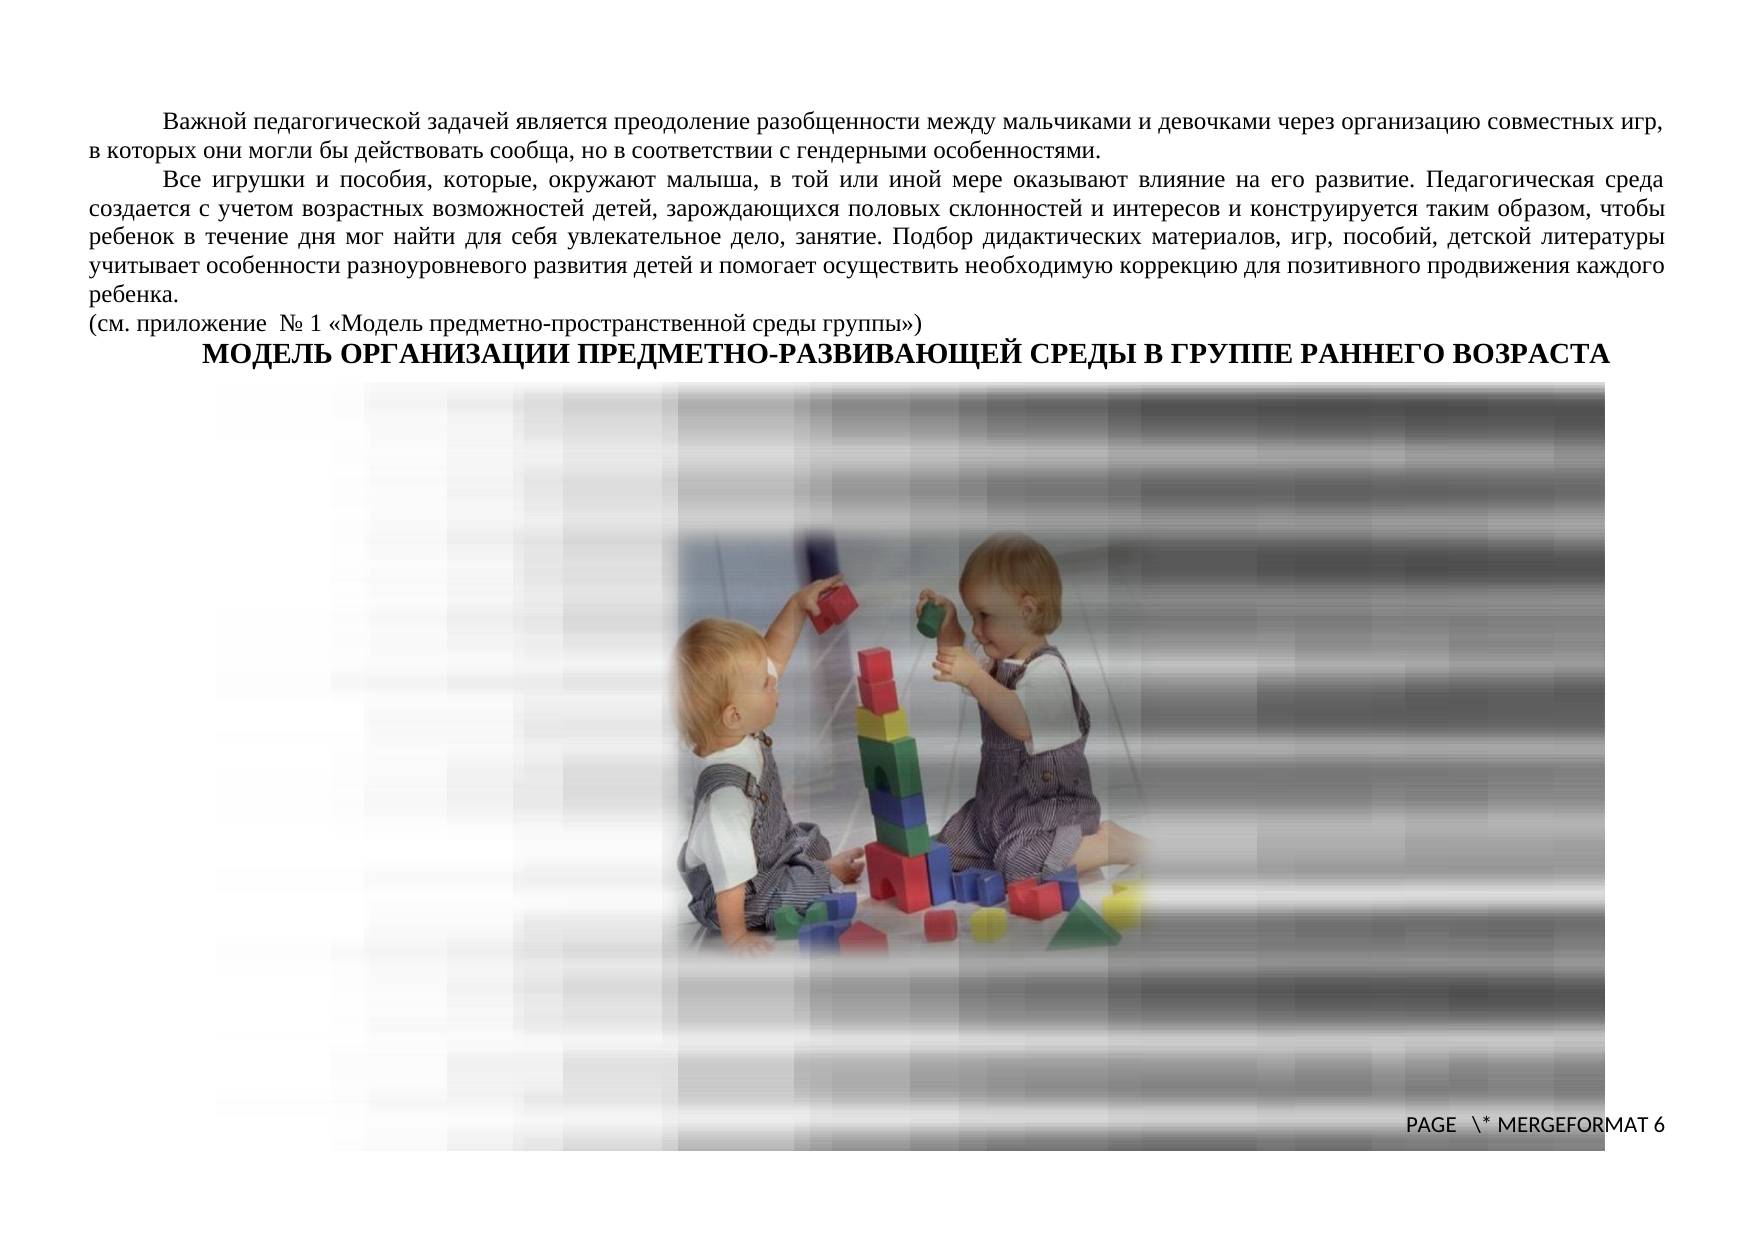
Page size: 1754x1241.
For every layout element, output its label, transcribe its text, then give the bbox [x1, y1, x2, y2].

text Все игрушки и пособия, которые, окружают малыша, в той или иной мере оказывают влияние на его развитие. Педагогическая среда создается с учетом возрастных возможностей детей, зарождающихся половых склонностей и интересов и конструируется таким образом, чтобы ребенок в течение дня мог найти для себя увлекательное дело, занятие. Подбор дидактических материалов, игр, пособий, детской литературы учитывает особенности разноуровневого развития детей и помогает осуществить необходимую коррекцию для позитивного продвижения каждого ребенка. [89, 164, 1665, 308]
text МОДЕЛЬ ОРГАНИЗАЦИИ ПРЕДМЕТНО-РАЗВИВАЮЩЕЙ СРЕДЫ В ГРУППЕ РАННЕГО ВОЗРАСТА [89, 336, 1665, 370]
text Важной педагогической задачей является преодоление разобщенности между мальчиками и девочками через организацию совместных игр, в которых они могли бы действовать сообща, но в соответствии с гендерными особенностями. [89, 106, 1665, 164]
text (см. приложение № 1 «Модель предметно-пространственной среды группы») [89, 308, 1665, 336]
picture [693, 552, 1128, 933]
